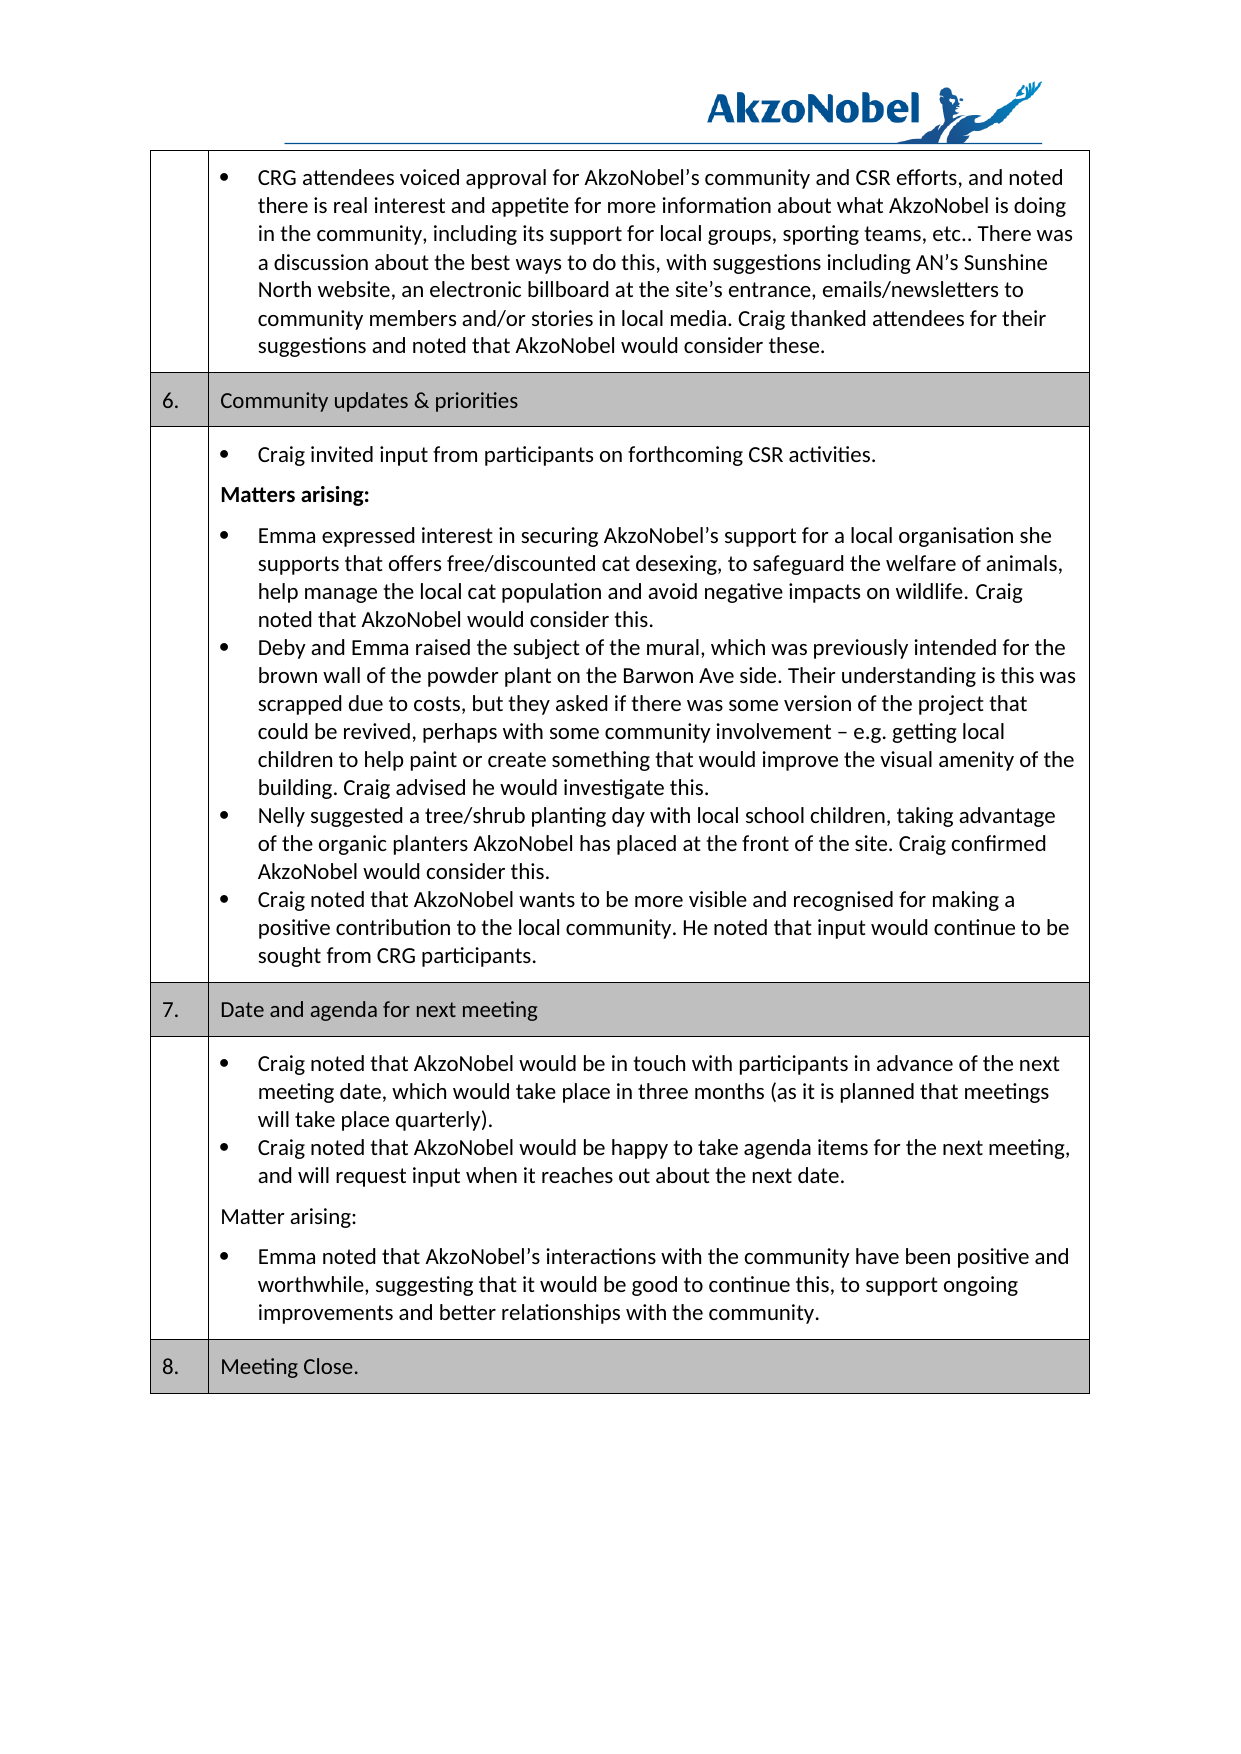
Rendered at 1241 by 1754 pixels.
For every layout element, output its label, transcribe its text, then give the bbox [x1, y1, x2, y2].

table_cell 8. [151, 1340, 208, 1393]
table_cell [151, 151, 208, 372]
table_cell 6. [151, 373, 208, 426]
table_cell Meeting Close. [209, 1340, 1089, 1393]
table_cell Craig noted that AkzoNobel would be in touch with participants in advance of the next meeting date, which would take place in three months (as it is planned that meetings will take place quarterly). Craig noted that AkzoNobel would be happy to take agenda items for the next meeting, and will request input when it reaches out about the next date. Matter arising: Emma noted that AkzoNobel’s interactions with the community have been positive and worthwhile, suggesting that it would be good to continue this, to support ongoing improvements and better relationships with the community. [209, 1037, 1089, 1339]
table_cell [151, 1037, 208, 1339]
table_cell 7. [151, 983, 208, 1036]
table_cell Community updates & priorities [209, 373, 1089, 426]
picture [150, 73, 1091, 145]
table_cell Craig invited input from participants on forthcoming CSR activities. Matters arising: Emma expressed interest in securing AkzoNobel’s support for a local organisation she supports that offers free/discounted cat desexing, to safeguard the welfare of animals, help manage the local cat population and avoid negative impacts on wildlife. Craig noted that AkzoNobel would consider this. Deby and Emma raised the subject of the mural, which was previously intended for the brown wall of the powder plant on the Barwon Ave side. Their understanding is this was scrapped due to costs, but they asked if there was some version of the project that could be revived, perhaps with some community involvement – e.g. getting local children to help paint or create something that would improve the visual amenity of the building. Craig advised he would investigate this. Nelly suggested a tree/shrub planting day with local school children, taking advantage of the organic planters AkzoNobel has placed at the front of the site. Craig confirmed AkzoNobel would consider this. Craig noted that AkzoNobel wants to be more visible and recognised for making a positive contribution to the local community. He noted that input would continue to be sought from CRG participants. [209, 427, 1089, 982]
table_cell [151, 427, 208, 982]
table_cell Date and agenda for next meeting [209, 983, 1089, 1036]
